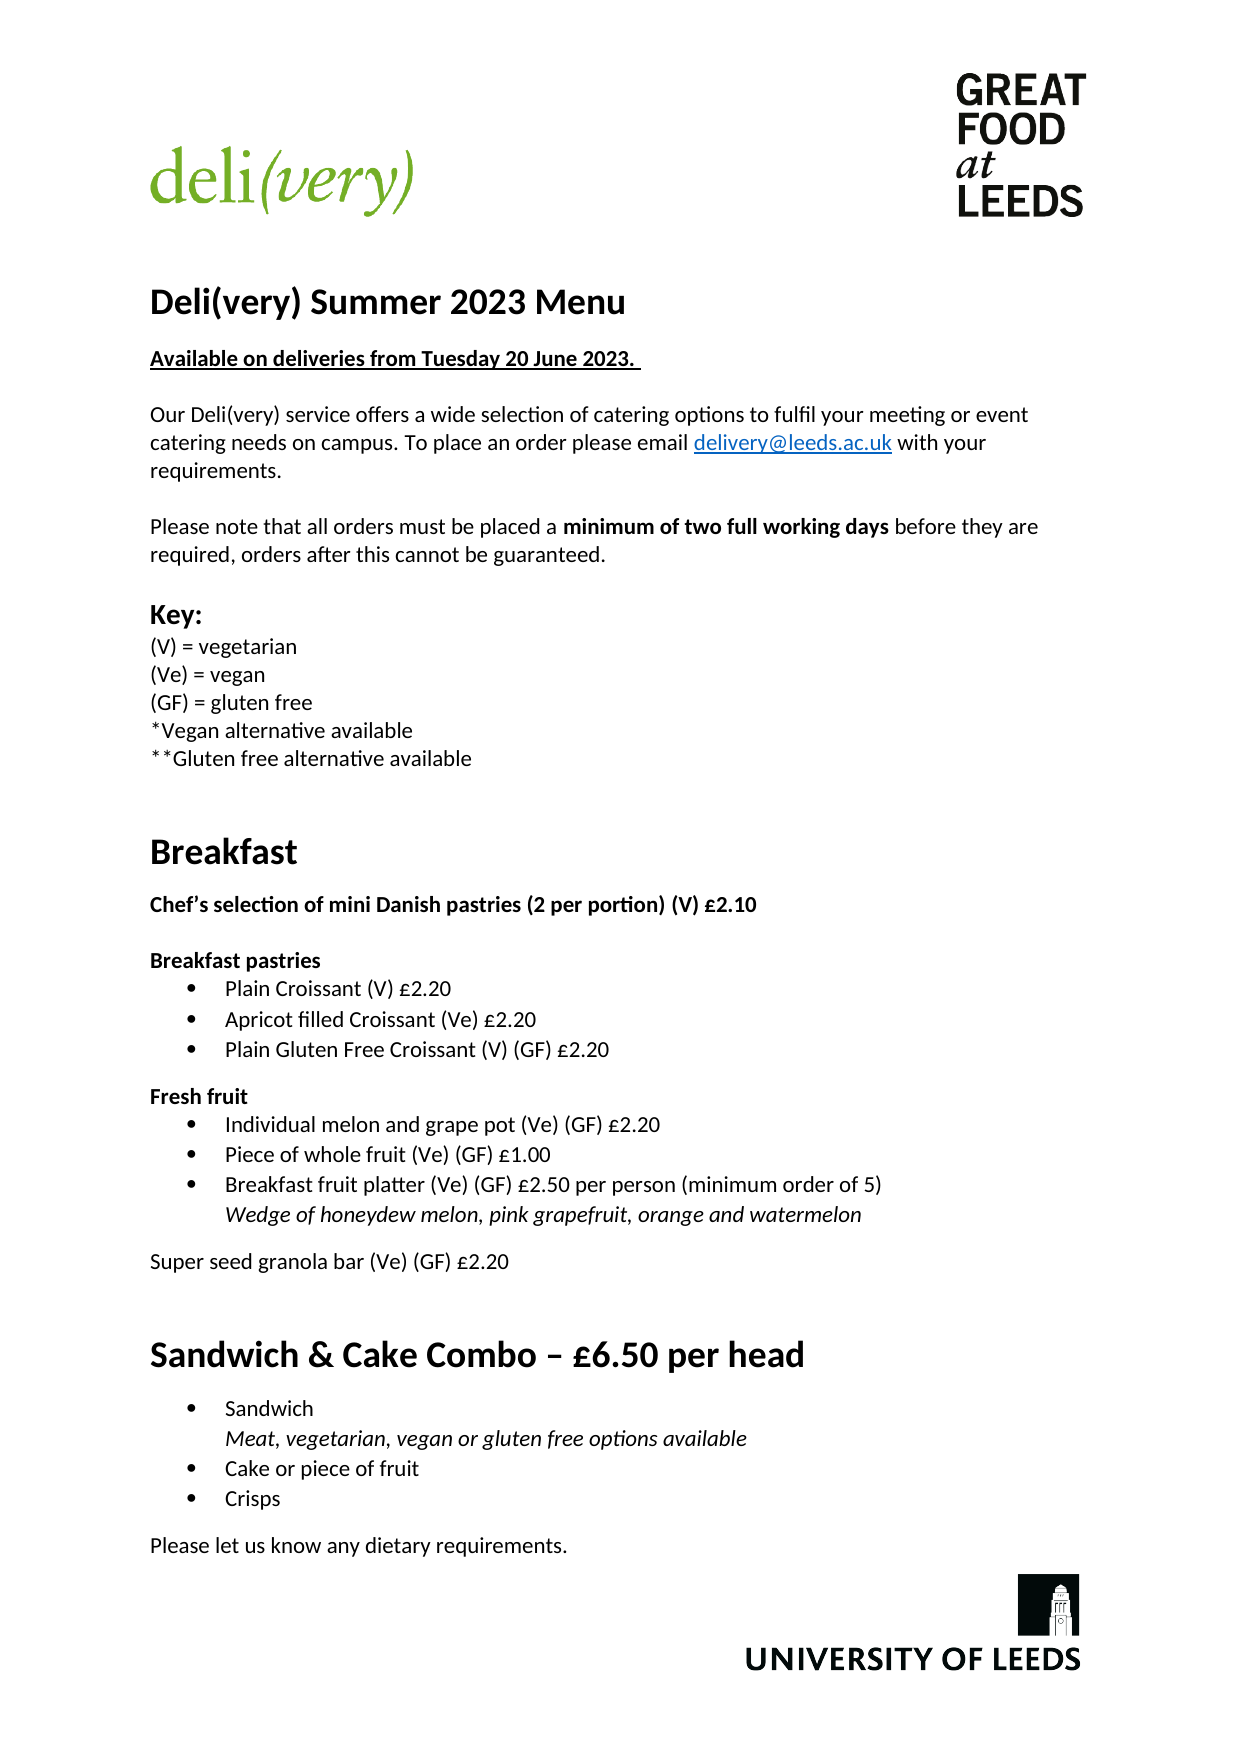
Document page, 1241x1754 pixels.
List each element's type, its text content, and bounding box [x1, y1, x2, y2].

text Sandwich & Cake Combo – £6.50 per head [150, 1331, 1090, 1377]
text Super seed granola bar (Ve) (GF) £2.20 [150, 1247, 1090, 1275]
text Fresh fruit [150, 1082, 1090, 1110]
text (Ve) = vegan [150, 660, 1090, 688]
text Chef’s selection of mini Danish pastries (2 per portion) (V) £2.10 [150, 891, 1090, 918]
picture [150, 145, 413, 217]
text Please note that all orders must be placed a minimum of two full working days before they are required, orders after this cannot be guaranteed. [150, 512, 1090, 568]
list Meat, vegetarian, vegan or gluten free options available [225, 1424, 1090, 1452]
list Piece of whole fruit (Ve) (GF) £1.00 [187, 1140, 1090, 1168]
text (GF) = gluten free [150, 688, 1090, 716]
text Please let us know any dietary requirements. [150, 1531, 1090, 1559]
text **Gluten free alternative available [150, 744, 1090, 772]
text (V) = vegetarian [150, 632, 1090, 660]
list Crisps [187, 1484, 1090, 1513]
subtitle Deli(very) Summer 2023 Menu [150, 278, 1090, 324]
picture [956, 73, 1087, 217]
list Wedge of honeydew melon, pink grapefruit, orange and watermelon [225, 1201, 1090, 1228]
list Breakfast fruit platter (Ve) (GF) £2.50 per person (minimum order of 5) [187, 1170, 1090, 1198]
text Breakfast [150, 828, 1090, 874]
list Apricot filled Croissant (Ve) £2.20 [187, 1005, 1090, 1033]
text *Vegan alternative available [150, 716, 1090, 744]
list Plain Gluten Free Croissant (V) (GF) £2.20 [187, 1035, 1090, 1063]
list Plain Croissant (V) £2.20 [187, 974, 1090, 1003]
text Breakfast pastries [150, 947, 1090, 974]
list Individual melon and grape pot (Ve) (GF) £2.20 [187, 1110, 1090, 1138]
picture [737, 1567, 1088, 1681]
list Sandwich [187, 1394, 1090, 1422]
text Available on deliveries from Tuesday 20 June 2023. [150, 344, 1090, 372]
list Cake or piece of fruit [187, 1454, 1090, 1482]
text Our Deli(very) service offers a wide selection of catering options to fulfil your meeting or event catering needs on campus. To place an order please email delivery@leeds.ac.uk with your requirements. [150, 400, 1090, 484]
text Key: [150, 596, 1090, 632]
